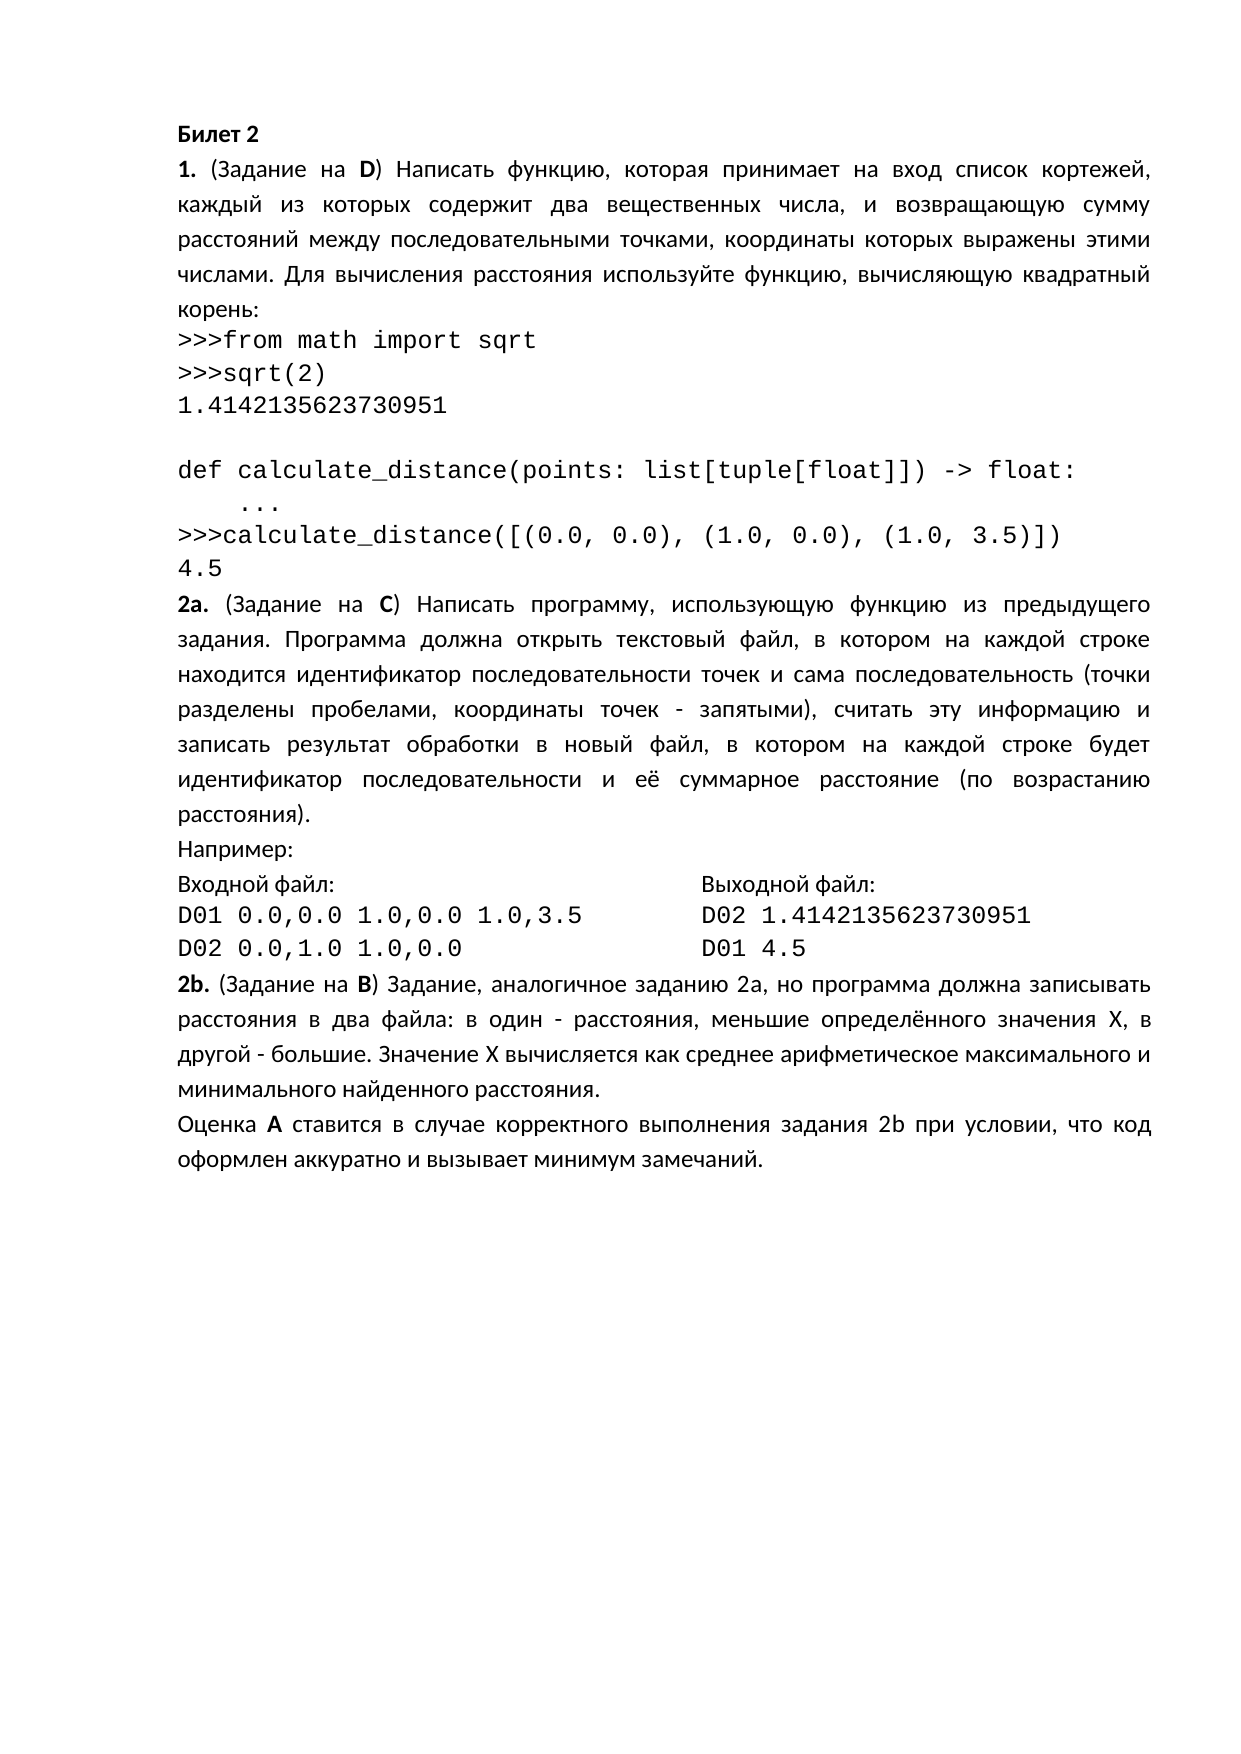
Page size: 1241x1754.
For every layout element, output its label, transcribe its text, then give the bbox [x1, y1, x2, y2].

text >>>sqrt(2) [177, 361, 1152, 389]
text D01 4.5 [701, 936, 1152, 964]
text 4.5 [177, 556, 1152, 584]
text Билет 2 [177, 118, 1152, 149]
text Например: [177, 833, 1152, 864]
text D02 0.0,1.0 1.0,0.0 [177, 936, 627, 964]
text >>>from math import sqrt [177, 328, 1152, 356]
text Входной файл: [177, 868, 627, 899]
text def calculate_distance(points: list[tuple[float]]) -> float: [177, 458, 1152, 486]
text Оценка A ставится в случае корректного выполнения задания 2b при условии, что код оформлен аккуратно и вызывает минимум замечаний. [177, 1108, 1152, 1174]
text >>>calculate_distance([(0.0, 0.0), (1.0, 0.0), (1.0, 3.5)]) [177, 523, 1152, 551]
text 1. (Задание на D) Написать функцию, которая принимает на вход список кортежей, каждый из которых содержит два вещественных числа, и возвращающую сумму расстояний между последовательными точками, координаты которых выражены этими числами. Для вычисления расстояния используйте функцию, вычисляющую квадратный корень: [177, 153, 1152, 324]
text ... [177, 491, 1152, 519]
text 2b. (Задание на B) Задание, аналогичное заданию 2a, но программа должна записывать расстояния в два файла: в один - расстояния, меньшие определённого значения X, в другой - большие. Значение X вычисляется как среднее арифметическое максимального и минимального найденного расстояния. [177, 968, 1152, 1104]
text 1.4142135623730951 [177, 393, 1152, 421]
text D01 0.0,0.0 1.0,0.0 1.0,3.5 [177, 903, 627, 931]
text 2a. (Задание на C) Написать программу, использующую функцию из предыдущего задания. Программа должна открыть текстовый файл, в котором на каждой строке находится идентификатор последовательности точек и сама последовательность (точки разделены пробелами, координаты точек - запятыми), считать эту информацию и записать результат обработки в новый файл, в котором на каждой строке будет идентификатор последовательности и её суммарное расстояние (по возрастанию расстояния). [177, 588, 1152, 829]
text Выходной файл: [701, 868, 1152, 899]
text D02 1.4142135623730951 [701, 903, 1152, 931]
